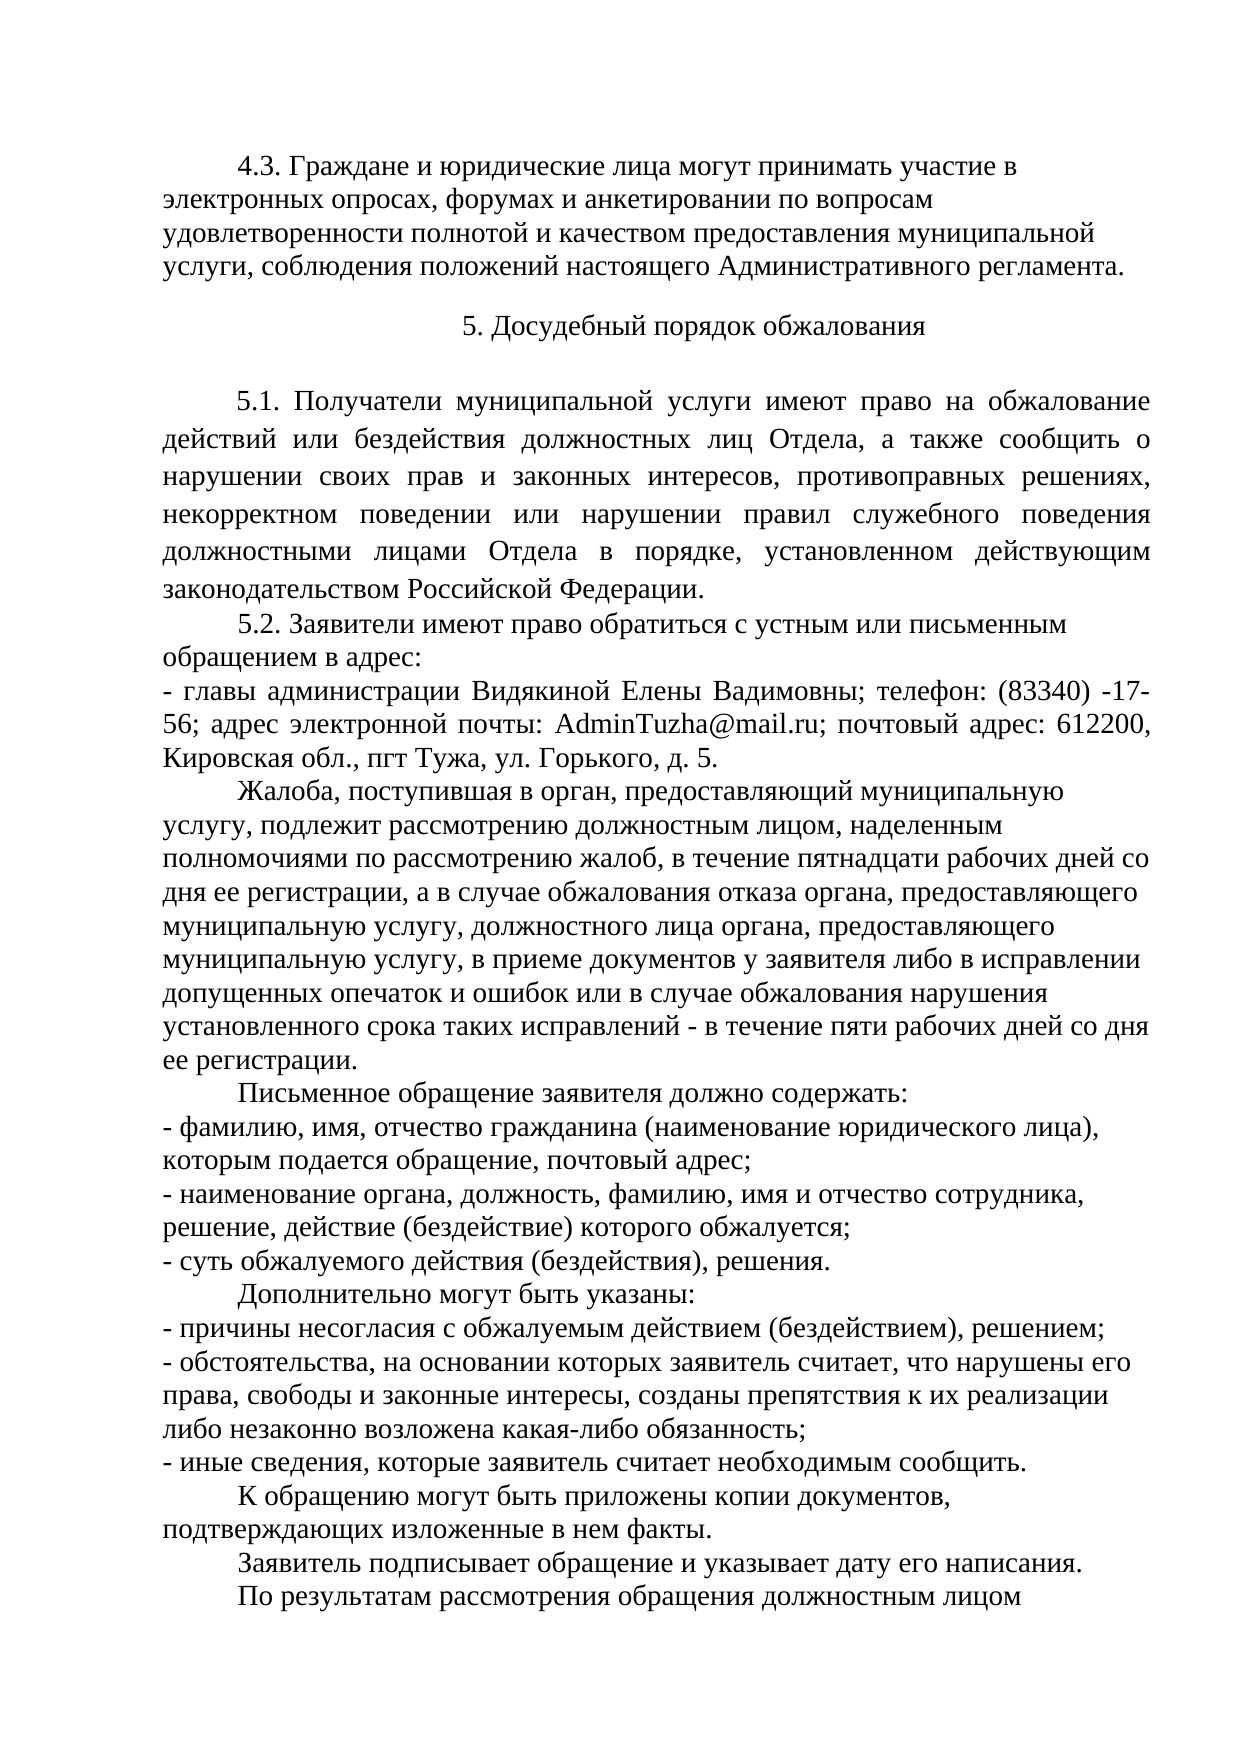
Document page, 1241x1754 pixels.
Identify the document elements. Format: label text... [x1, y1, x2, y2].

text - причины несогласия с обжалуемым действием (бездействием), решением; [162, 1310, 1152, 1344]
text - обстоятельства, на основании которых заявитель считает, что нарушены его права, свободы и законные интересы, созданы препятствия к их реализации либо незаконно возложена какая-либо обязанность; [162, 1344, 1152, 1444]
text - фамилию, имя, отчество гражданина (наименование юридического лица), которым подается обращение, почтовый адрес; [162, 1109, 1152, 1176]
text 5. Досудебный порядок обжалования [162, 306, 1152, 343]
text К обращению могут быть приложены копии документов, подтверждающих изложенные в нем факты. [162, 1478, 1152, 1545]
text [162, 1578, 1152, 1612]
text 5.1. Получатели муниципальной услуги имеют право на обжалование действий или бездействия должностных лиц Отдела, а также сообщить о нарушении своих прав и законных интересов, противоправных решениях, некорректном поведении или нарушении правил служебного поведения должностными лицами Отдела в порядке, установленном действующим законодательством Российской Федерации. [162, 381, 1152, 606]
text 4.3. Граждане и юридические лица могут принимать участие в электронных опросах, форумах и анкетировании по вопросам удовлетворенности полнотой и качеством предоставления муниципальной услуги, соблюдения положений настоящего Административного регламента. [162, 148, 1152, 282]
text Жалоба, поступившая в орган, предоставляющий муниципальную услугу, подлежит рассмотрению должностным лицом, наделенным полномочиями по рассмотрению жалоб, в течение пятнадцати рабочих дней со дня ее регистрации, а в случае обжалования отказа органа, предоставляющего муниципальную услугу, должностного лица органа, предоставляющего муниципальную услугу, в приеме документов у заявителя либо в исправлении допущенных опечаток и ошибок или в случае обжалования нарушения установленного срока таких исправлений - в течение пяти рабочих дней со дня ее регистрации. [162, 773, 1152, 1075]
text - главы администрации Видякиной Елены Вадимовны; телефон: (83340) -17-56; адрес электронной почты: AdminTuzha@mail.ru; почтовый адрес: 612200, Кировская обл., пгт Тужа, ул. Горького, д. 5. [162, 673, 1152, 773]
text Заявитель подписывает обращение и указывает дату его написания. [162, 1545, 1152, 1578]
text - иные сведения, которые заявитель считает необходимым сообщить. [162, 1444, 1152, 1478]
text Письменное обращение заявителя должно содержать: [162, 1075, 1152, 1109]
text 5.2. Заявители имеют право обратиться с устным или письменным обращением в адрес: [162, 606, 1152, 673]
text - суть обжалуемого действия (бездействия), решения. [162, 1243, 1152, 1277]
text Дополнительно могут быть указаны: [162, 1277, 1152, 1310]
text - наименование органа, должность, фамилию, имя и отчество сотрудника, решение, действие (бездействие) которого обжалуется; [162, 1176, 1152, 1243]
